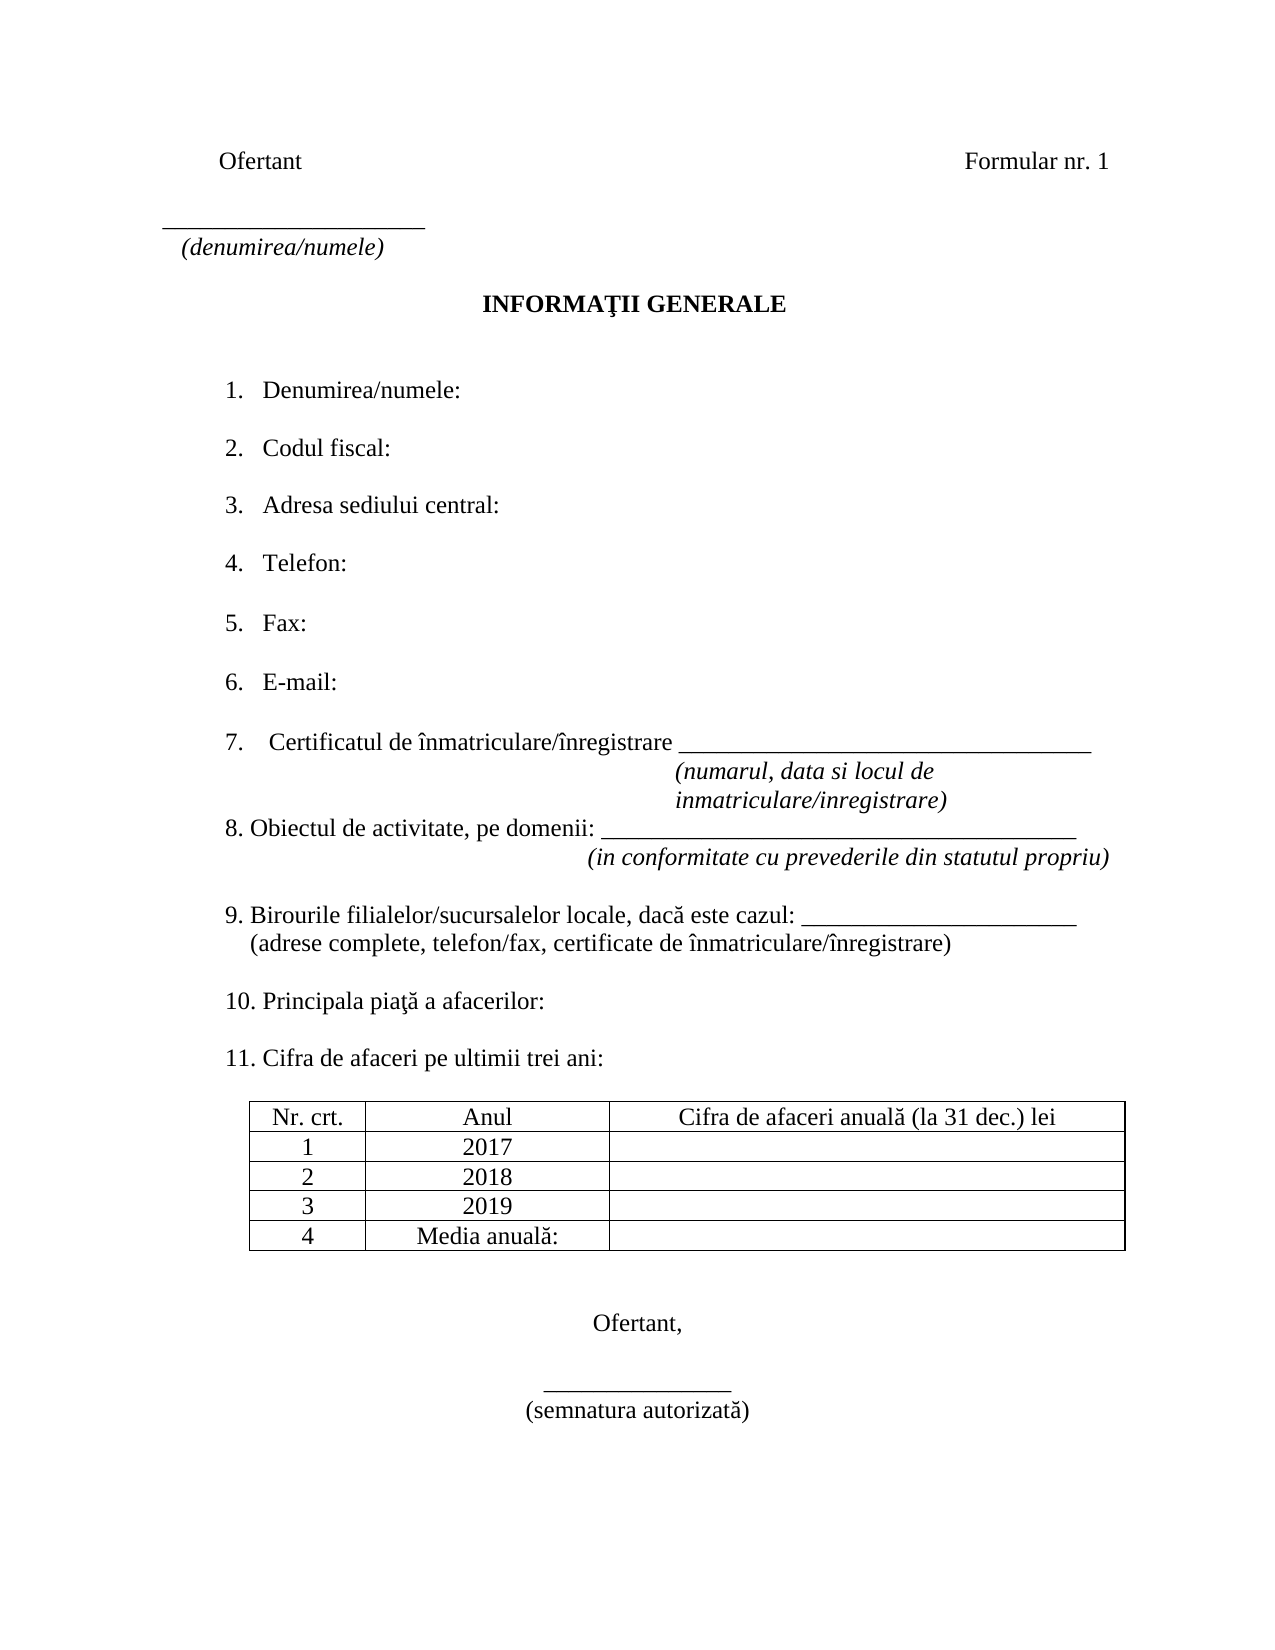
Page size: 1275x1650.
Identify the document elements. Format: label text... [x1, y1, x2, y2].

list Certificatul de înmatriculare/înregistrare _________________________________ [225, 727, 1125, 756]
text (denumirea/numele) [150, 232, 1125, 260]
list Adresa sediului central: [225, 490, 1125, 519]
list Codul fiscal: [225, 433, 1125, 462]
list Telefon: [225, 548, 1125, 577]
text Ofertant, [150, 1308, 1125, 1337]
table_cell 1 [250, 1132, 365, 1161]
list E-mail: [225, 667, 1125, 696]
text (adrese complete, telefon/fax, certificate de înmatriculare/înregistrare) [150, 928, 1125, 957]
text (semnatura autorizată) [150, 1395, 1125, 1423]
table_cell 2017 [366, 1132, 609, 1161]
table_cell 2 [250, 1162, 365, 1190]
text 11. Cifra de afaceri pe ultimii trei ani: [150, 1043, 1125, 1072]
table_header Nr. crt. [250, 1102, 365, 1131]
table_cell Media anuală: [366, 1221, 609, 1250]
table_cell 3 [250, 1191, 365, 1220]
text (numarul, data si locul de inmatriculare/inregistrare) [675, 756, 1125, 813]
table_cell 2018 [366, 1162, 609, 1190]
list Denumirea/numele: [225, 375, 1125, 404]
text 9. Birourile filialelor/sucursalelor locale, dacă este cazul: ______________________ [150, 900, 1125, 928]
table_cell [610, 1191, 1124, 1220]
text (in conformitate cu prevederile din statutul propriu) [150, 842, 1125, 871]
table_cell [610, 1221, 1124, 1250]
list Fax: [225, 608, 1125, 636]
table_cell [610, 1162, 1124, 1190]
table_cell 4 [250, 1221, 365, 1250]
text _______________ [150, 1366, 1125, 1395]
table_cell 2019 [366, 1191, 609, 1220]
text 8. Obiectul de activitate, pe domenii: ______________________________________ [150, 813, 1125, 842]
text 10. Principala piaţă a afacerilor: [150, 986, 1125, 1015]
text Ofertant Formular nr. 1 [150, 146, 1125, 175]
text INFORMAŢII GENERALE [150, 289, 1125, 318]
table_header Cifra de afaceri anuală (la 31 dec.) lei [610, 1102, 1124, 1131]
table_cell [610, 1132, 1124, 1161]
text _____________________ [150, 203, 1125, 232]
table_header Anul [366, 1102, 609, 1131]
